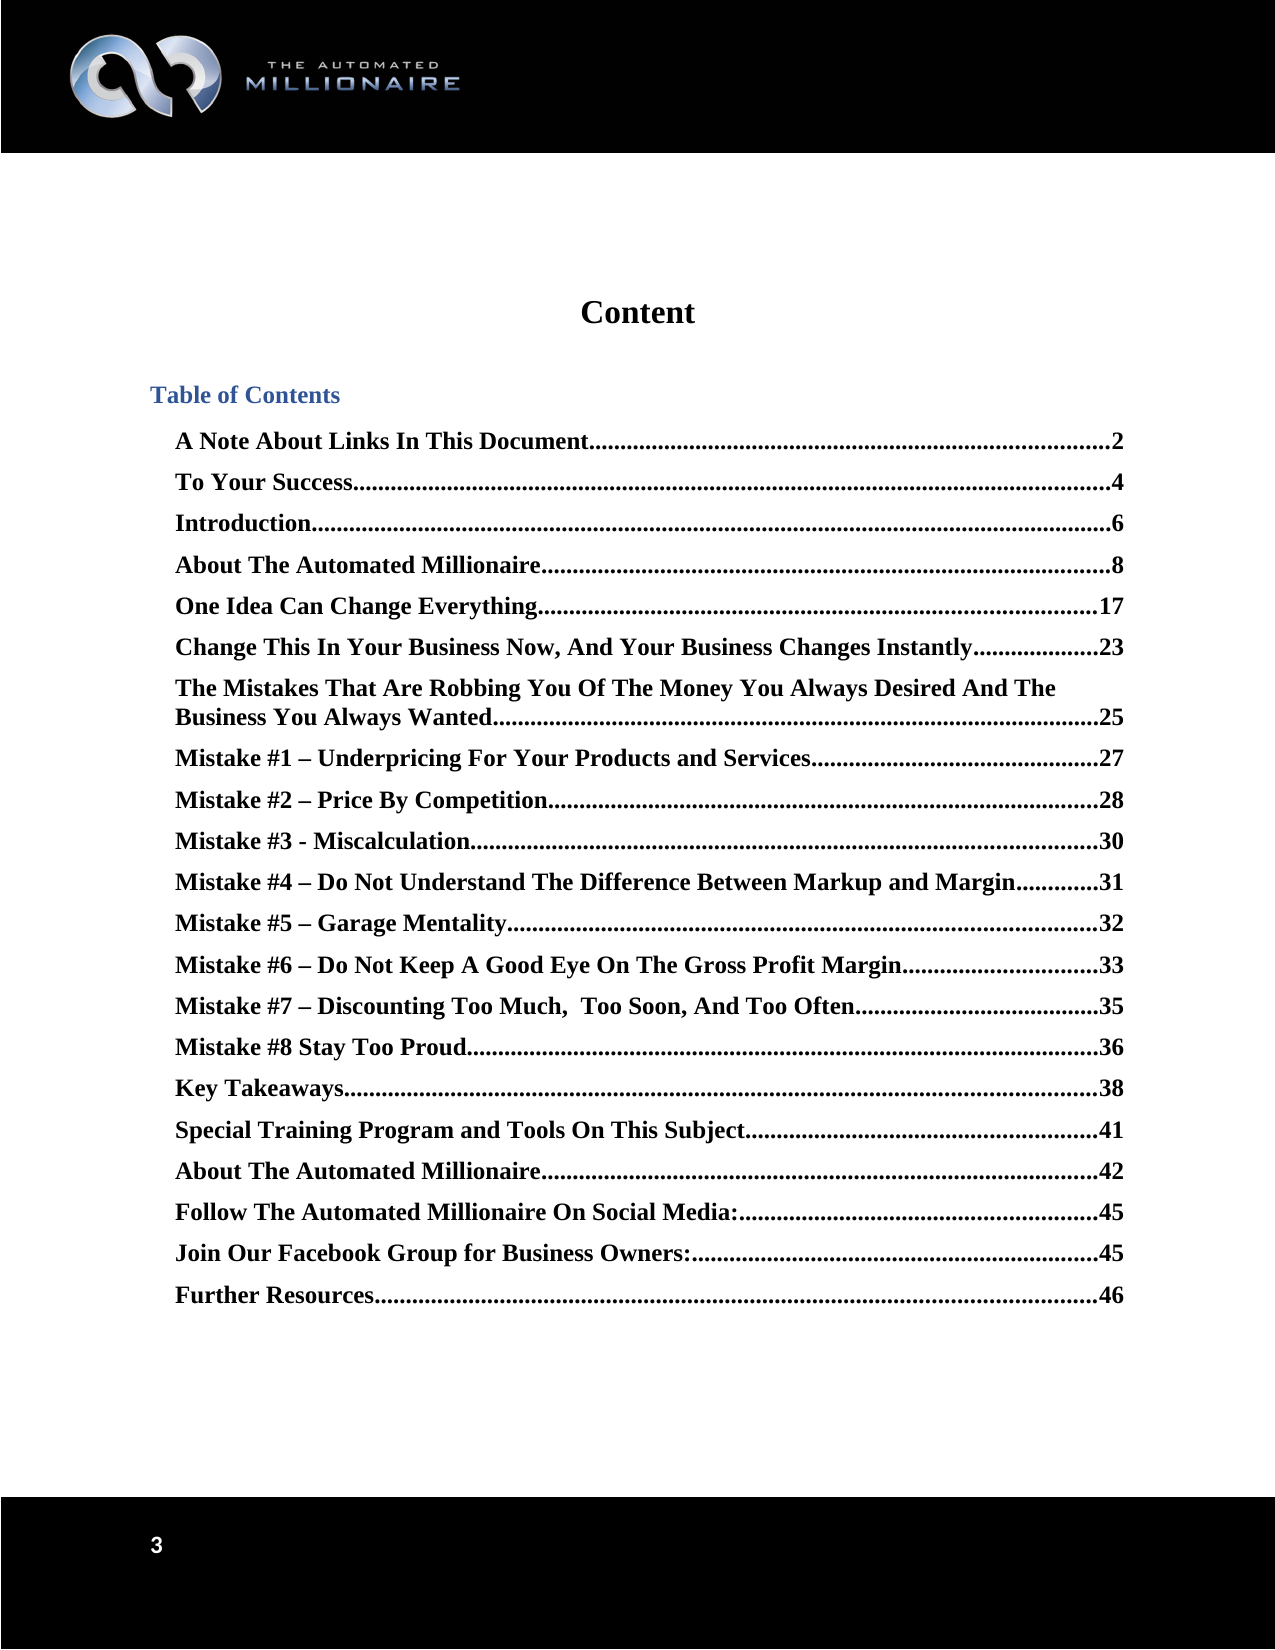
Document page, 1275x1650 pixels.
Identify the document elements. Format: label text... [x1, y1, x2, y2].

picture [1, 0, 1275, 153]
text Content [150, 292, 1125, 330]
